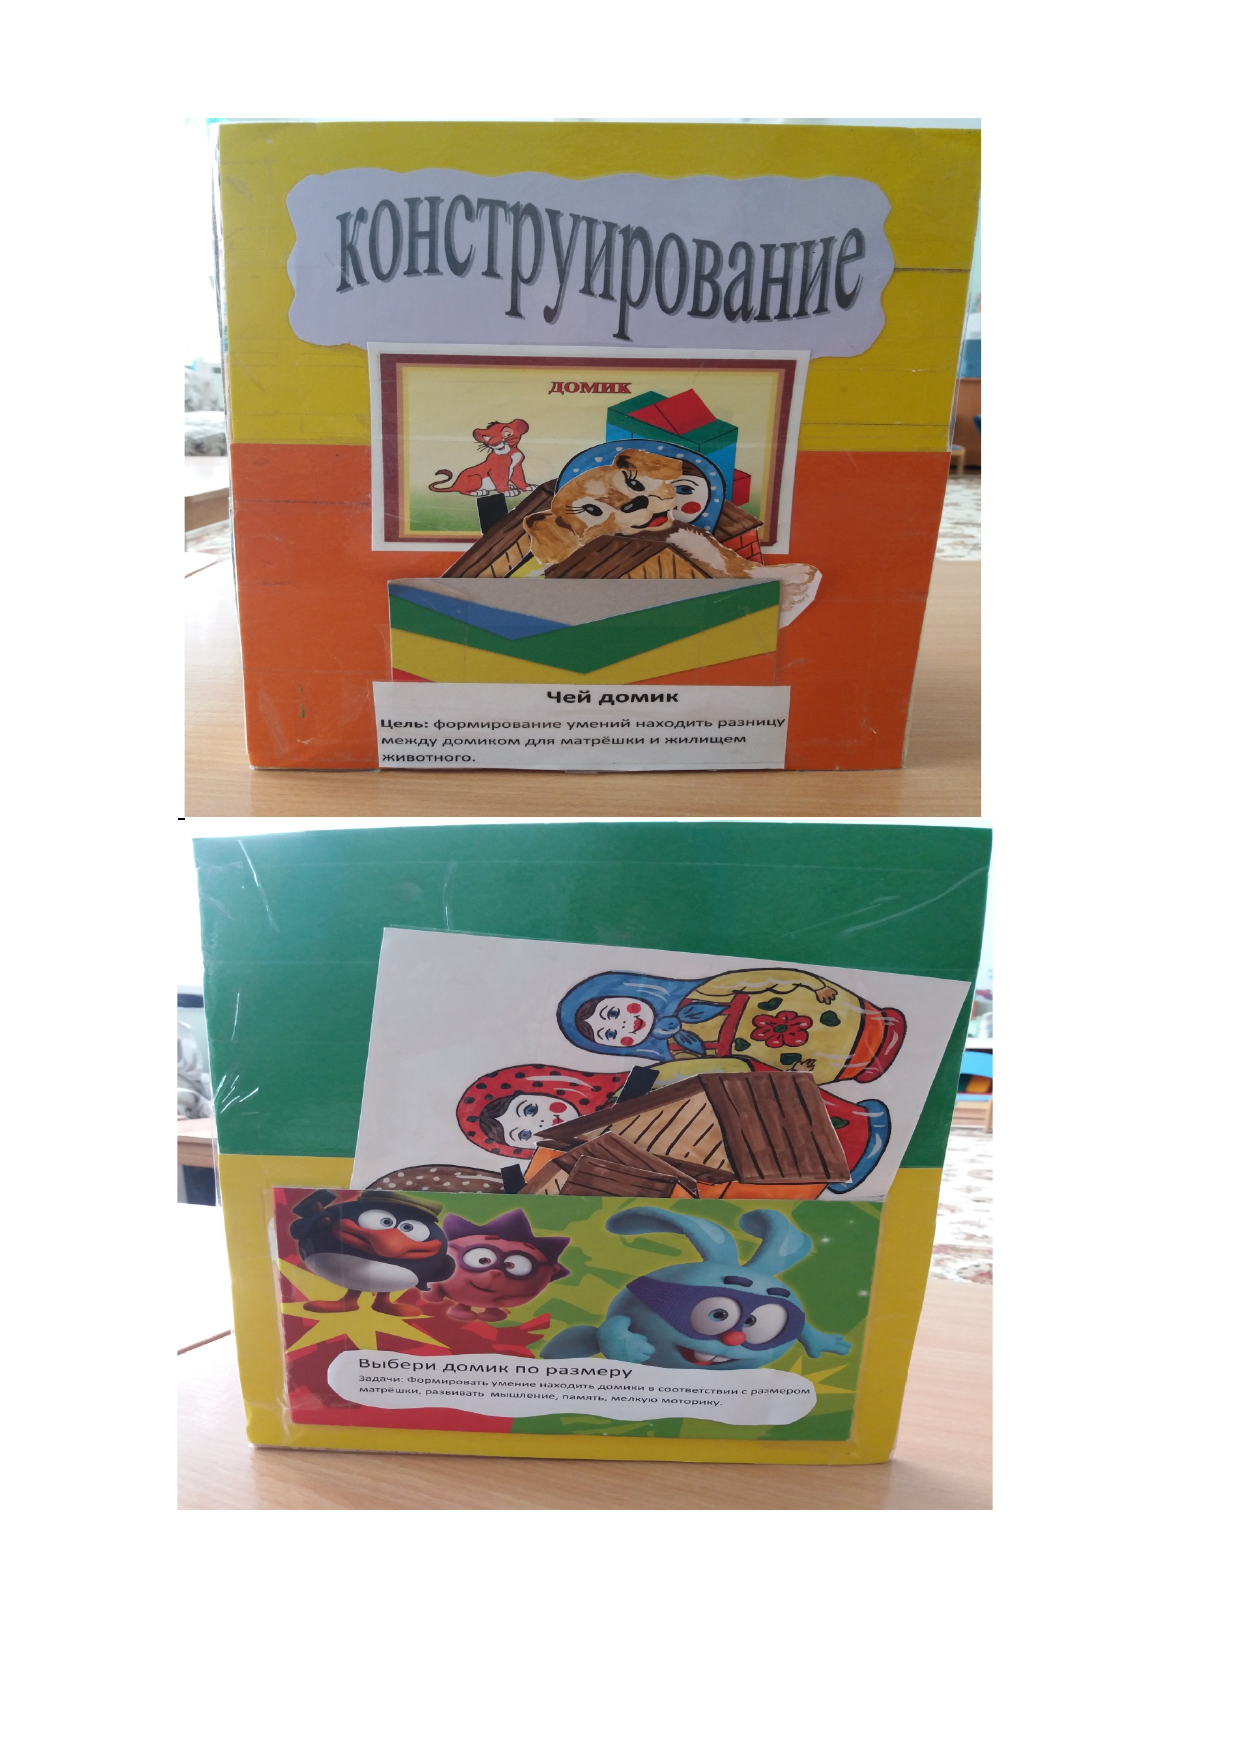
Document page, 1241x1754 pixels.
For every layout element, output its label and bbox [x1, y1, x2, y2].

picture [177, 820, 993, 1510]
picture [184, 118, 982, 817]
